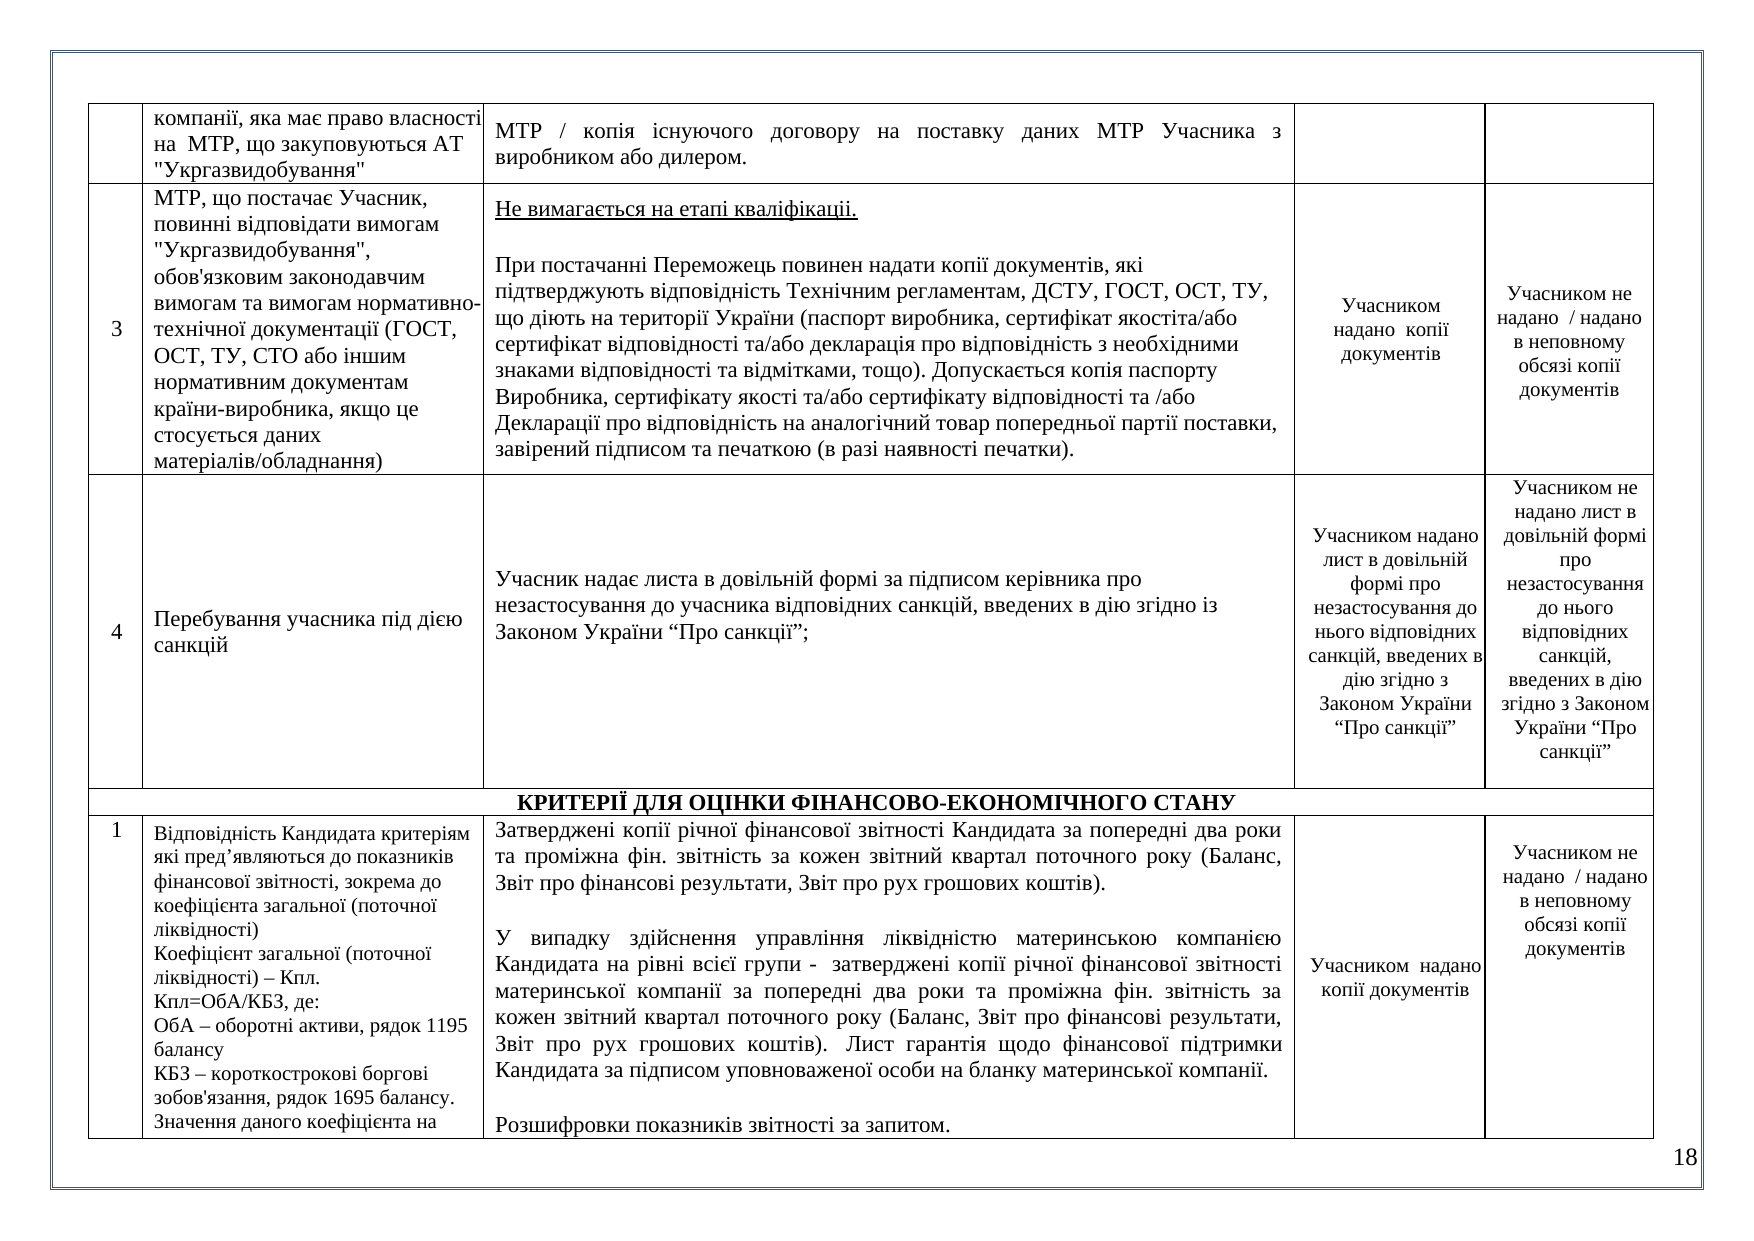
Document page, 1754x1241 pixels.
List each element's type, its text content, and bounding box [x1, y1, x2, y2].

table_cell КРИТЕРІЇ ДЛЯ ОЦІНКИ ФІНАНСОВО-ЕКОНОМІЧНОГО СТАНУ [89, 789, 1653, 815]
table_cell 1 [89, 816, 142, 1138]
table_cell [143, 104, 483, 183]
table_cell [1295, 816, 1484, 1138]
table_cell МТР, що постачає Учасник, повинні відповідати вимогам "Укргазвидобування", обов'язковим законодавчим вимогам та вимогам нормативно-технічної документації (ГОСТ, ОСТ, ТУ, СТО або іншим нормативним документам країни-виробника, якщо це стосується даних матеріалів/обладнання) [143, 184, 483, 474]
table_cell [1486, 104, 1653, 183]
table_cell Учасником надано лист в довільній формі про незастосування до нього відповідних санкцій, введених в дію згідно з Законом України “Про санкції” [1295, 475, 1484, 787]
table_cell 3 [89, 184, 142, 474]
table_cell 2 [89, 104, 142, 183]
table_cell Учасником не надано лист в довільній формі про незастосування до нього відповідних санкцій, введених в дію згідно з Законом України “Про санкції” [1486, 475, 1653, 787]
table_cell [1295, 104, 1484, 183]
table_cell Перебування учасника під дією санкцій [143, 475, 483, 787]
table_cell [484, 816, 1294, 1138]
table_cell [484, 104, 1294, 183]
table_cell Учасник надає листа в довільній формі за підписом керівника про незастосування до учасника відповідних санкцій, введених в дію згідно із Законом України “Про санкції”; [484, 475, 1294, 787]
table_cell Не вимагається на етапі кваліфікаціі. При постачанні Переможець повинен надати копії документів, які підтверджують відповідність Технічним регламентам, ДСТУ, ГОСТ, ОСТ, ТУ, що діють на території України (паспорт виробника, сертифікат якостіта/або сертифікат відповідності та/або декларація про відповідність з необхідними знаками відповідності та відмітками, тощо). Допускається копія паспорту Виробника, сертифікату якості та/або сертифікату відповідності та /або Декларації про відповідність на аналогічний товар попередньої партії поставки, завірений підписом та печаткою (в разі наявності печатки). [484, 184, 1294, 474]
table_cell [1486, 816, 1653, 1138]
table_cell Учасником надано копії документів [1295, 184, 1484, 474]
table_cell 4 [89, 475, 142, 787]
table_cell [143, 816, 483, 1138]
table_cell Учасником не надано / надано в неповному обсязі копії документів [1486, 184, 1653, 474]
